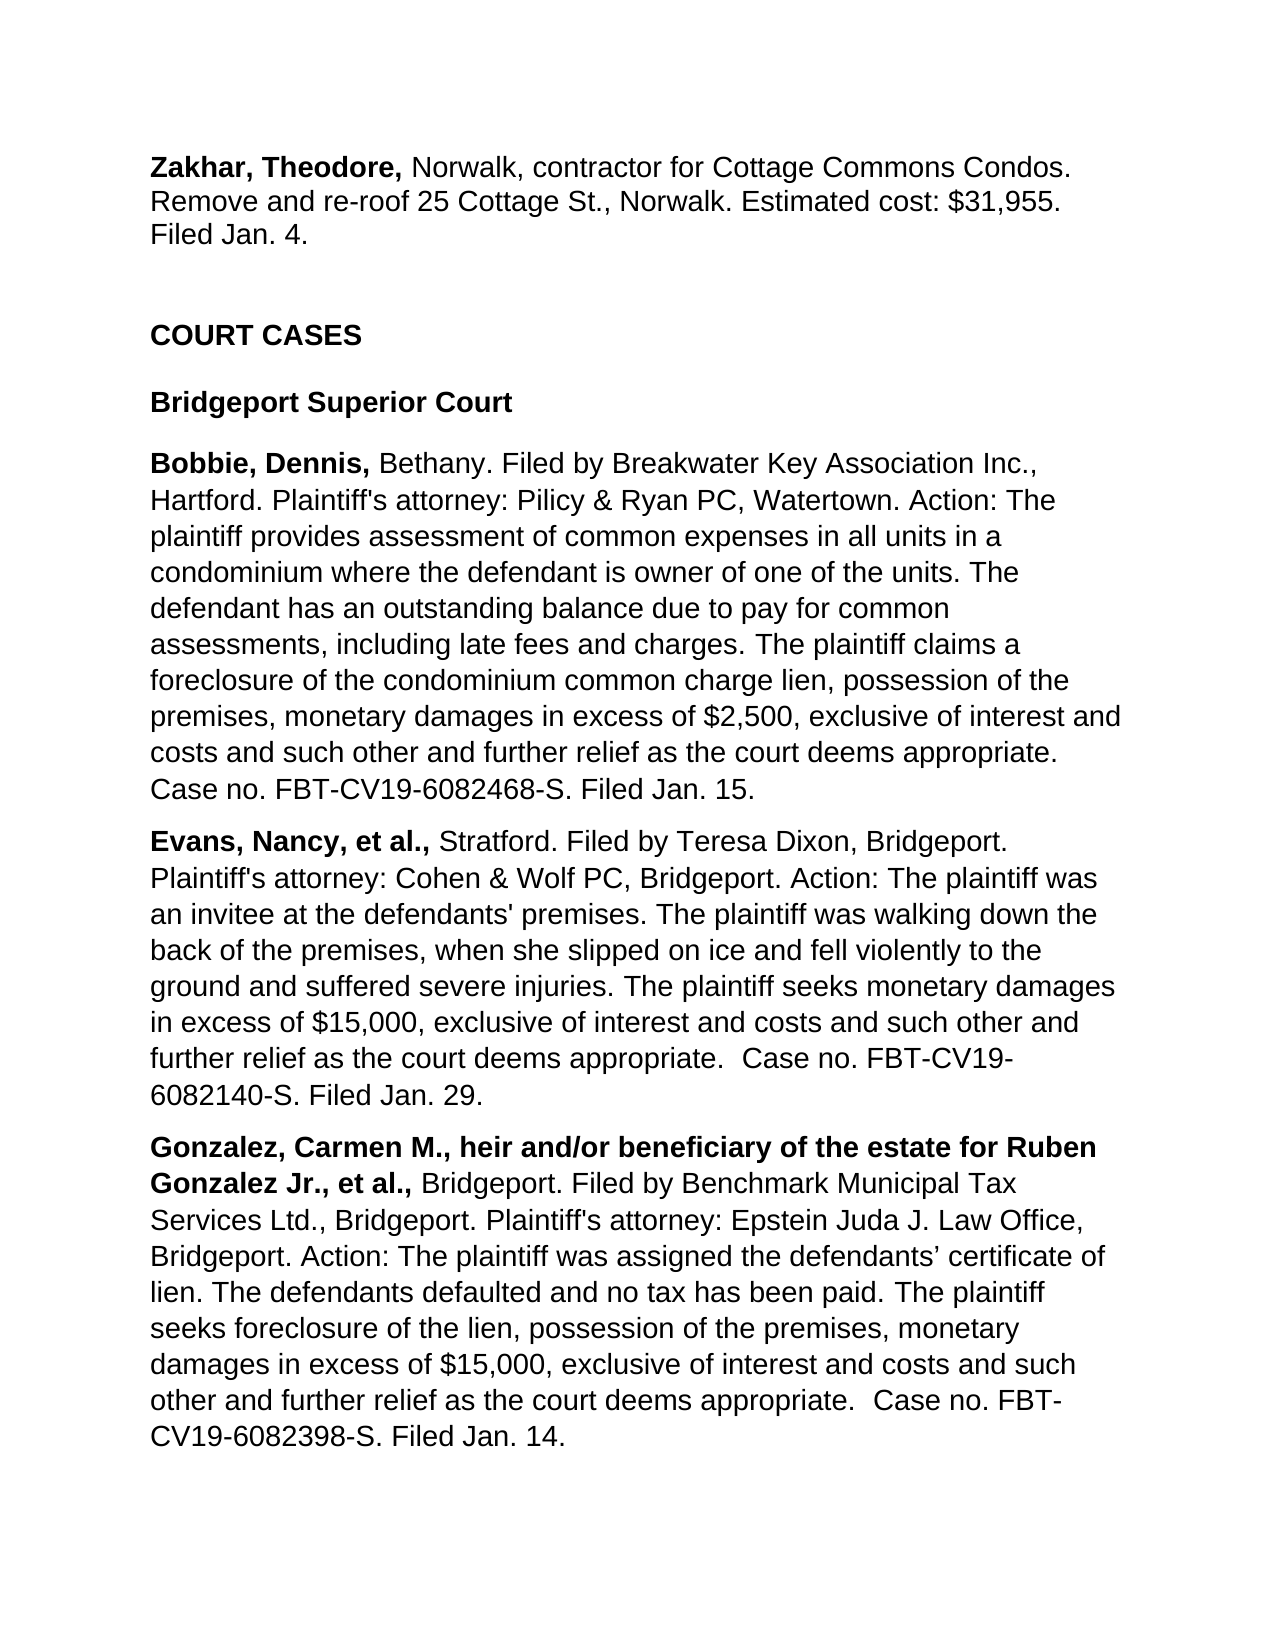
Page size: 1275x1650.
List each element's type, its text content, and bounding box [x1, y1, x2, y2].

text COURT CASES [150, 318, 1125, 351]
text Evans, Nancy, et al., Stratford. Filed by Teresa Dixon, Bridgeport. Plaintiff's attorney: Cohen & Wolf PC, Bridgeport. Action: The plaintiff was an invitee at the defendants' premises. The plaintiff was walking down the back of the premises, when she slipped on ice and fell violently to the ground and suffered severe injuries. The plaintiff seeks monetary damages in excess of $15,000, exclusive of interest and costs and such other and further relief as the court deems appropriate. Case no. FBT-CV19-6082140-S. Filed Jan. 29. [150, 824, 1125, 1111]
text Bridgeport Superior Court [150, 385, 1125, 418]
text Zakhar, Theodore, Norwalk, contractor for Cottage Commons Condos. Remove and re-roof 25 Cottage St., Norwalk. Estimated cost: $31,955. Filed Jan. 4. [150, 150, 1125, 251]
text Bobbie, Dennis, Bethany. Filed by Breakwater Key Association Inc., Hartford. Plaintiff's attorney: Pilicy & Ryan PC, Watertown. Action: The plaintiff provides assessment of common expenses in all units in a condominium where the defendant is owner of one of the units. The defendant has an outstanding balance due to pay for common assessments, including late fees and charges. The plaintiff claims a foreclosure of the condominium common charge lien, possession of the premises, monetary damages in excess of $2,500, exclusive of interest and costs and such other and further relief as the court deems appropriate. Case no. FBT-CV19-6082468-S. Filed Jan. 15. [150, 446, 1125, 805]
text Gonzalez, Carmen M., heir and/or beneficiary of the estate for Ruben Gonzalez Jr., et al., Bridgeport. Filed by Benchmark Municipal Tax Services Ltd., Bridgeport. Plaintiff's attorney: Epstein Juda J. Law Office, Bridgeport. Action: The plaintiff was assigned the defendants’ certificate of lien. The defendants defaulted and no tax has been paid. The plaintiff seeks foreclosure of the lien, possession of the premises, monetary damages in excess of $15,000, exclusive of interest and costs and such other and further relief as the court deems appropriate. Case no. FBT-CV19-6082398-S. Filed Jan. 14. [150, 1130, 1125, 1453]
